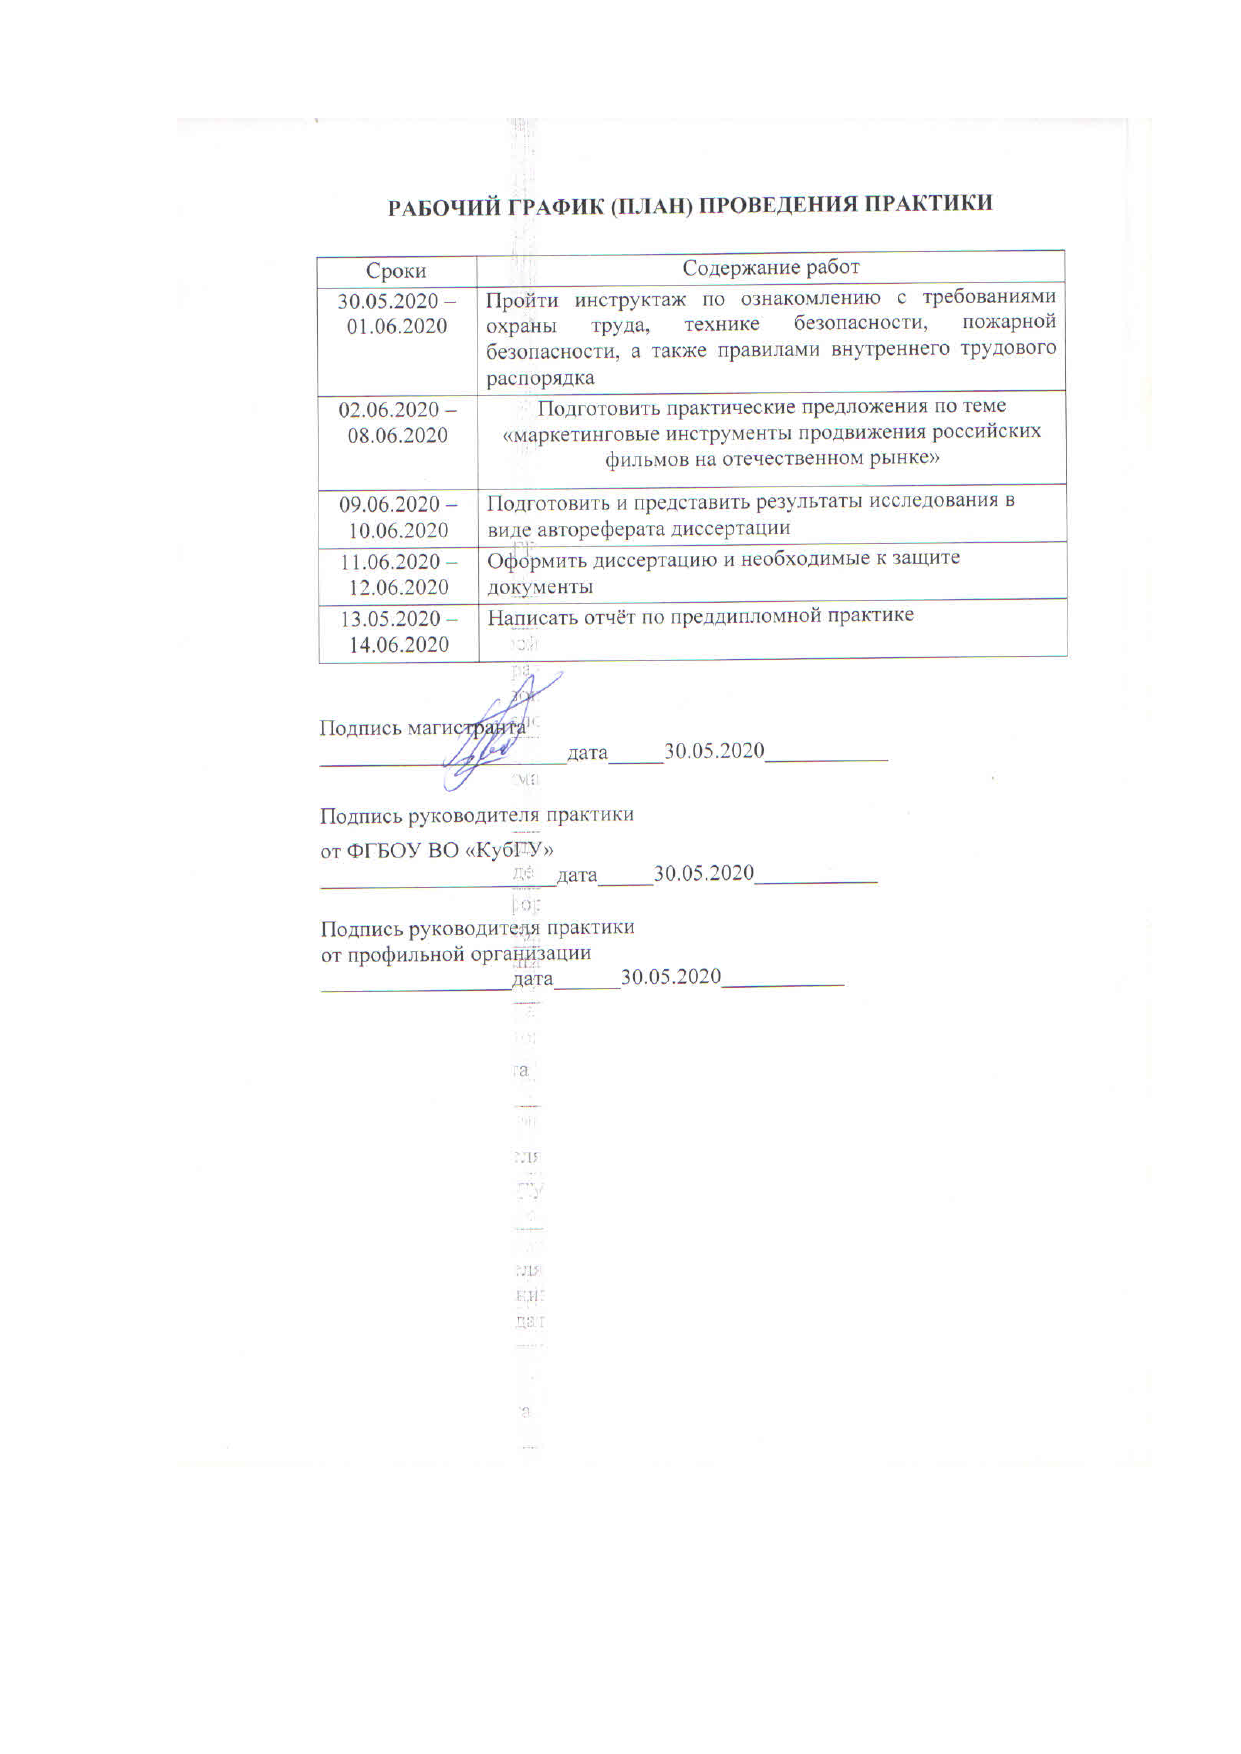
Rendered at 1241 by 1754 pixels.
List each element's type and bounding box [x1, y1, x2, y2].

picture [177, 118, 1152, 1467]
